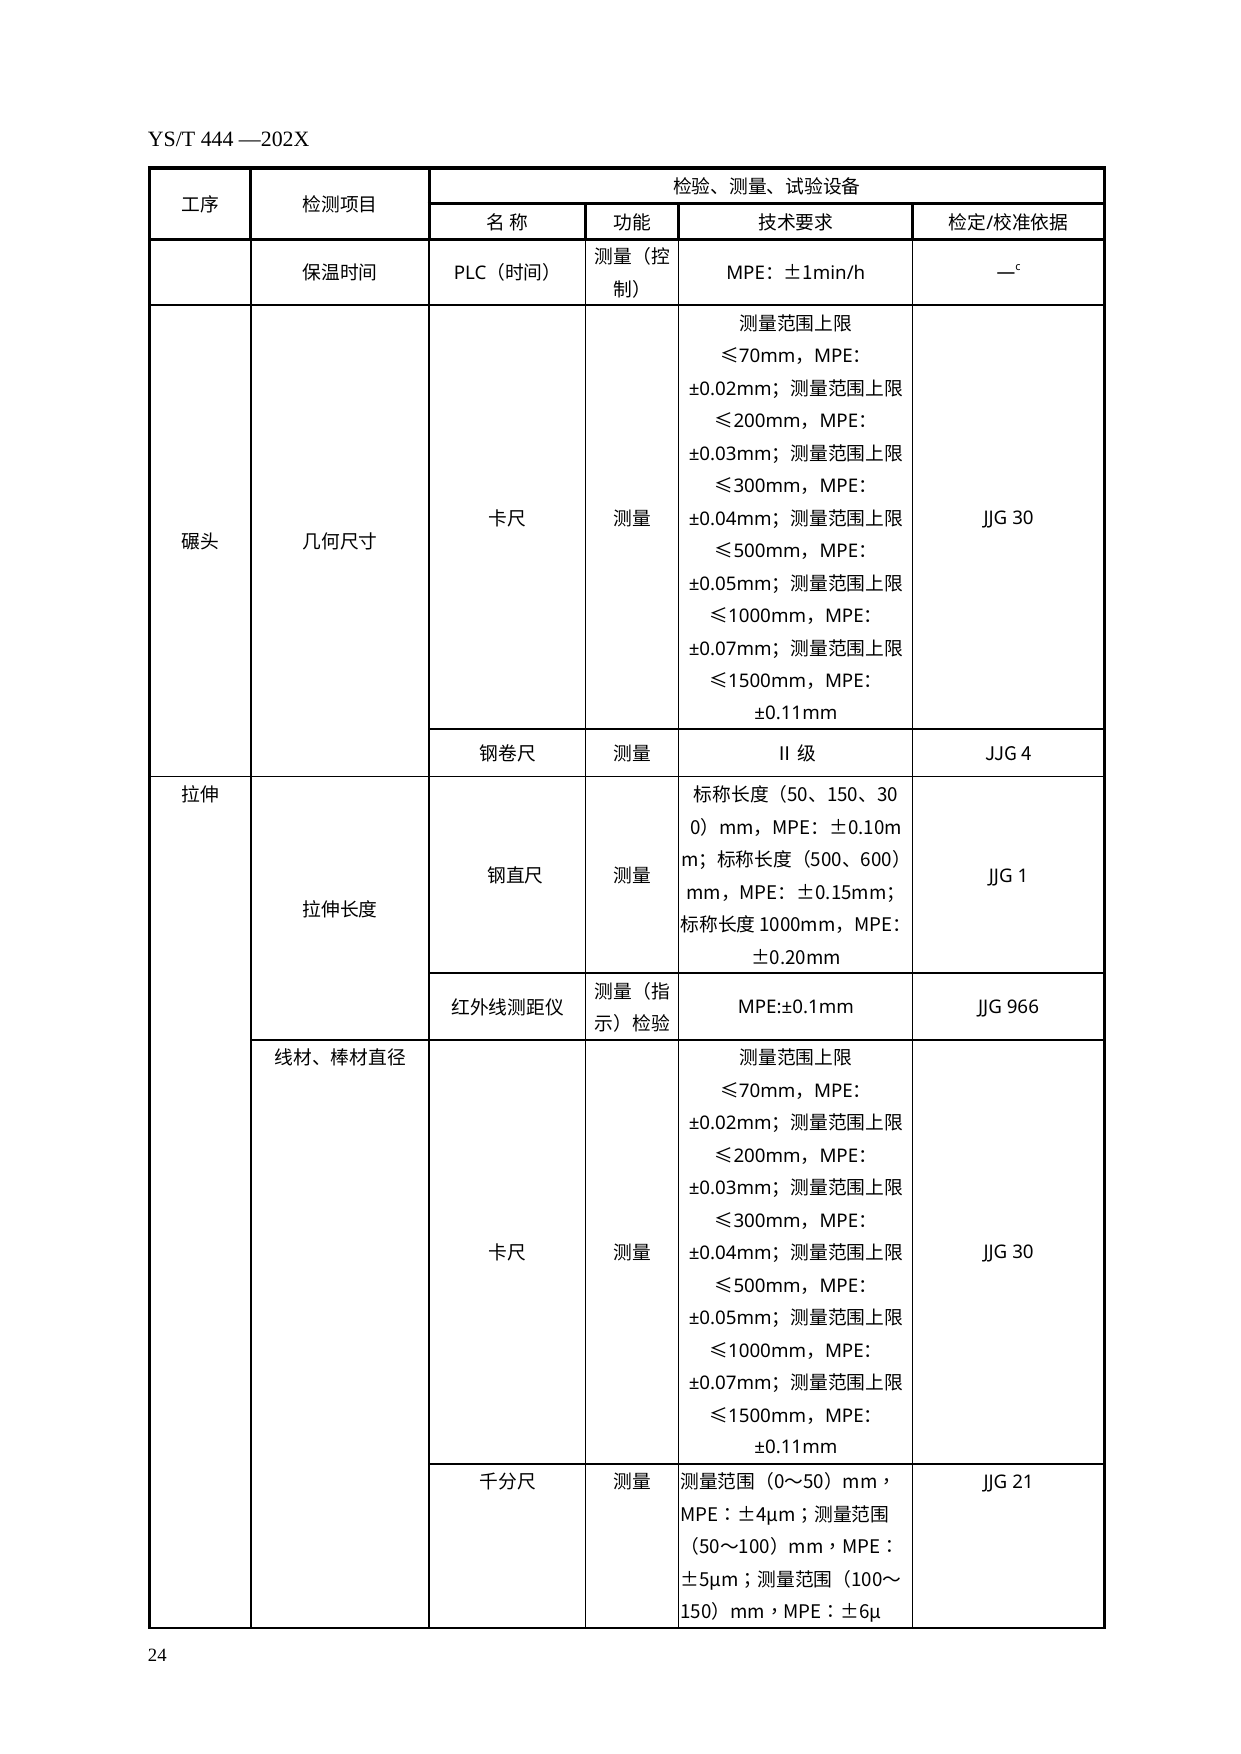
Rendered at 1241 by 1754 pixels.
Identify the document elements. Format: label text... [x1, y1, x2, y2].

table_cell 拉伸 [151, 777, 250, 1627]
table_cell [679, 1465, 912, 1627]
table_header 检验、测量、试验设备 [431, 170, 1103, 202]
table_cell JJG 1 [913, 777, 1103, 972]
table_cell 测量范围上限≤70mm，MPE：±0.02mm；测量范围上限≤200mm，MPE：±0.03mm；测量范围上限≤300mm，MPE：±0.04mm；测量范围上限≤500mm，MPE：±0.05mm；测量范围上限≤1000mm，MPE：±0.07mm；测量范围上限≤1500mm，MPE：±0.11mm [679, 306, 912, 728]
table_cell 卡尺 [430, 306, 585, 728]
table_cell 测量（控制） [586, 241, 678, 304]
table_cell 测量 [586, 1465, 678, 1627]
table_cell JJG 4 [913, 730, 1103, 776]
table_header 检测项目 [252, 170, 428, 238]
table_cell —c [913, 241, 1103, 304]
table_cell JJG 30 [913, 1041, 1103, 1463]
table_cell 测量 [586, 777, 678, 972]
table_cell 检定/校准依据 [914, 205, 1103, 238]
table_cell 碾头 [151, 306, 250, 776]
table_cell 技术要求 [680, 205, 911, 238]
table_cell 测量 [586, 1041, 678, 1463]
table_cell 钢直尺 [430, 777, 585, 972]
table_cell 测量 [586, 730, 678, 776]
table_cell 拉伸长度 [252, 777, 428, 1039]
table_cell 千分尺 [430, 1465, 585, 1627]
table_cell 卡尺 [430, 1041, 585, 1463]
table_cell PLC（时间） [430, 241, 585, 304]
table_cell Ⅱ级 [679, 730, 912, 776]
table_cell JJG 966 [913, 974, 1103, 1039]
table_cell 几何尺寸 [252, 306, 428, 776]
table_cell 标称长度（50、150、300）mm，MPE：±0.10mm；标称长度（500、600）mm，MPE：±0.15mm；标称长度1000mm，MPE：±0.20mm [679, 777, 912, 972]
table_cell 功能 [587, 205, 677, 238]
table_cell 测量范围上限≤70mm，MPE：±0.02mm；测量范围上限≤200mm，MPE：±0.03mm；测量范围上限≤300mm，MPE：±0.04mm；测量范围上限≤500mm，MPE：±0.05mm；测量范围上限≤1000mm，MPE：±0.07mm；测量范围上限≤1500mm，MPE：±0.11mm [679, 1041, 912, 1463]
table_cell 线材、棒材直径 [252, 1041, 428, 1627]
table_cell JJG 30 [913, 306, 1103, 728]
table_cell 红外线测距仪 [430, 974, 585, 1039]
table_cell 保温时间 [252, 241, 428, 304]
table_header 工序 [151, 170, 249, 238]
table_cell JJG 21 [913, 1465, 1103, 1627]
table_cell 名 称 [431, 205, 584, 238]
table_cell 测量（指示）检验 [586, 974, 678, 1039]
table_cell MPE:±0.1mm [679, 974, 912, 1039]
table_cell 钢卷尺 [430, 730, 585, 776]
table_cell MPE：±1min/h [679, 241, 912, 304]
table_cell 测量 [586, 306, 678, 728]
